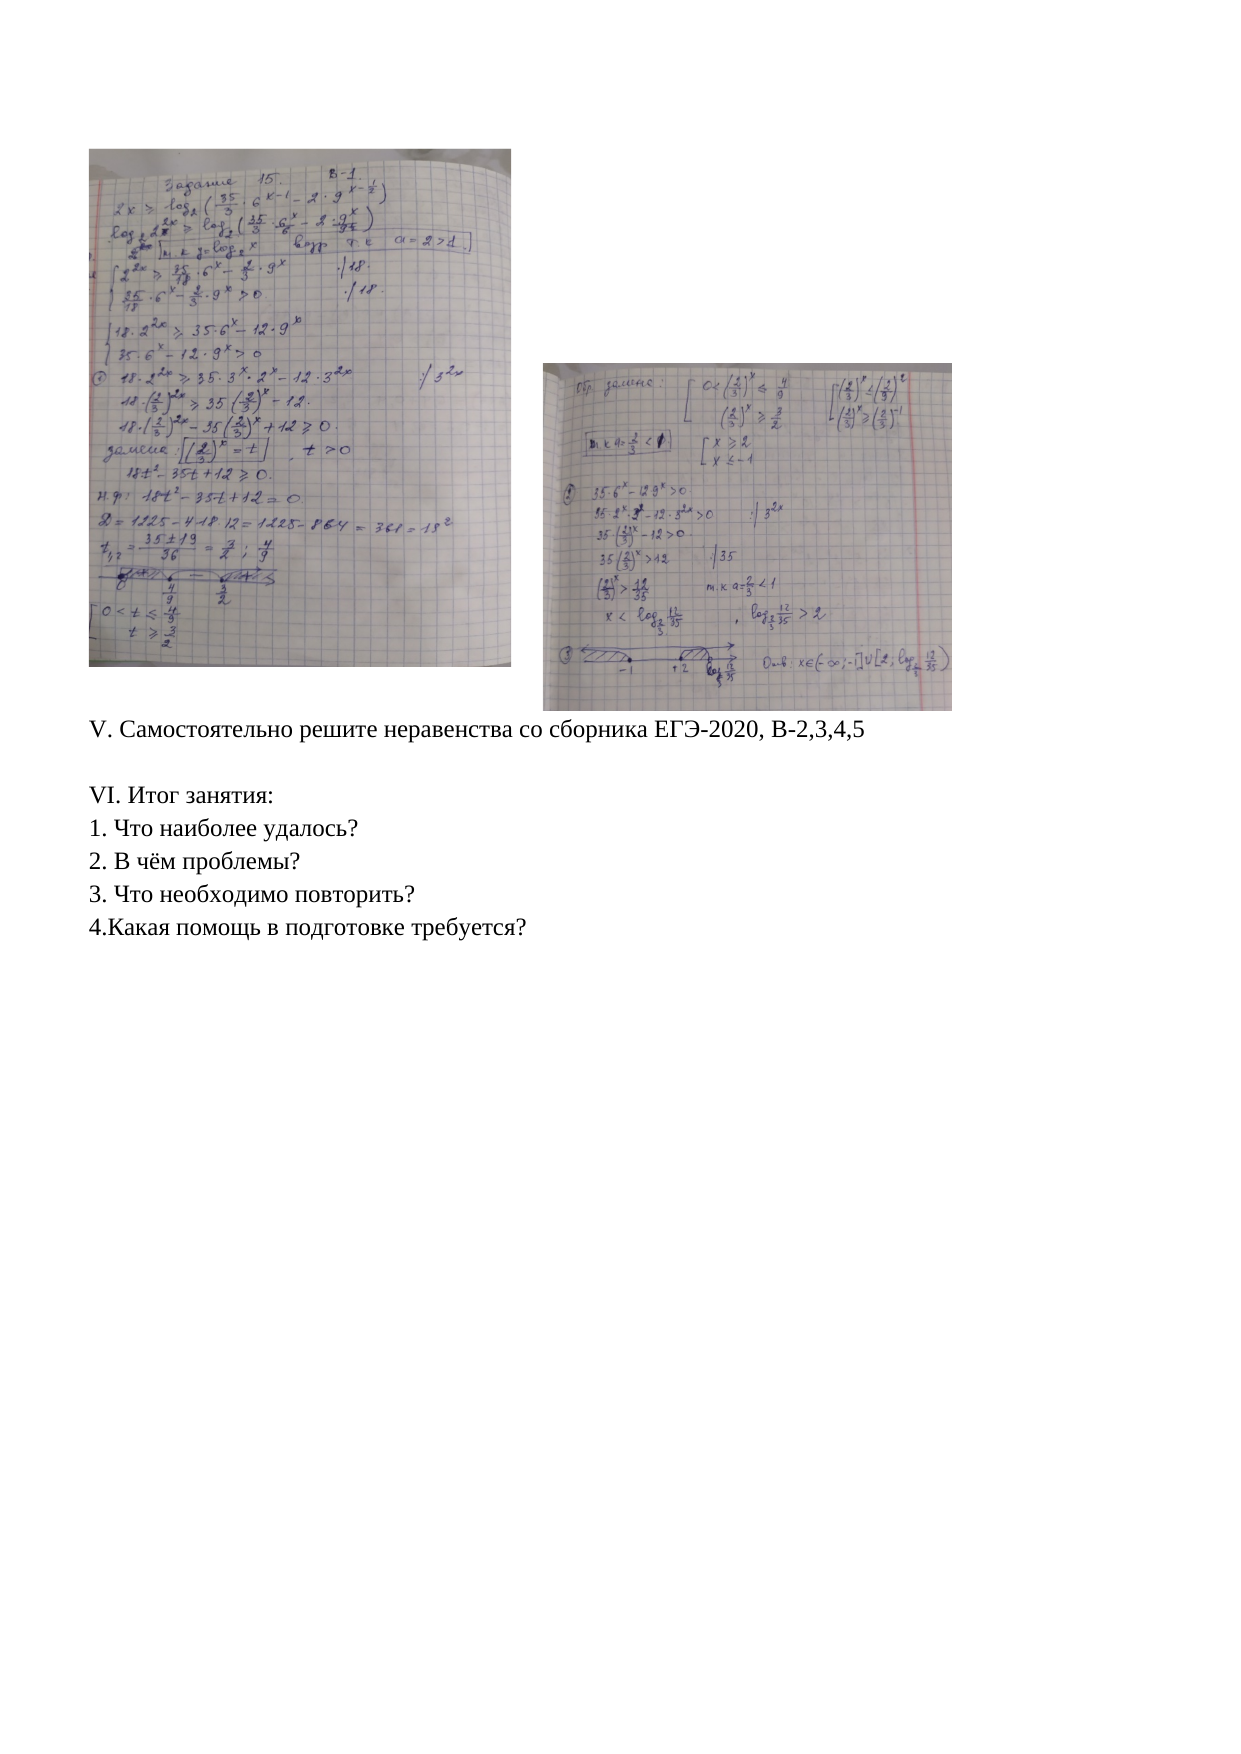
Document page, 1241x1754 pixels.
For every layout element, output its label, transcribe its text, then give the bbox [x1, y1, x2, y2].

picture [543, 363, 952, 711]
text 1. Что наиболее удалось? [88, 813, 1152, 842]
text 2. В чём проблемы? [88, 846, 1152, 875]
text V. Самостоятельно решите неравенства со сборника ЕГЭ-2020, В-2,3,4,5 [88, 714, 1152, 743]
text 4.Какая помощь в подготовке требуется? [88, 912, 1152, 941]
text 3. Что необходимо повторить? [88, 879, 1152, 908]
text VI. Итог занятия: [88, 780, 1152, 809]
picture [88, 149, 512, 667]
